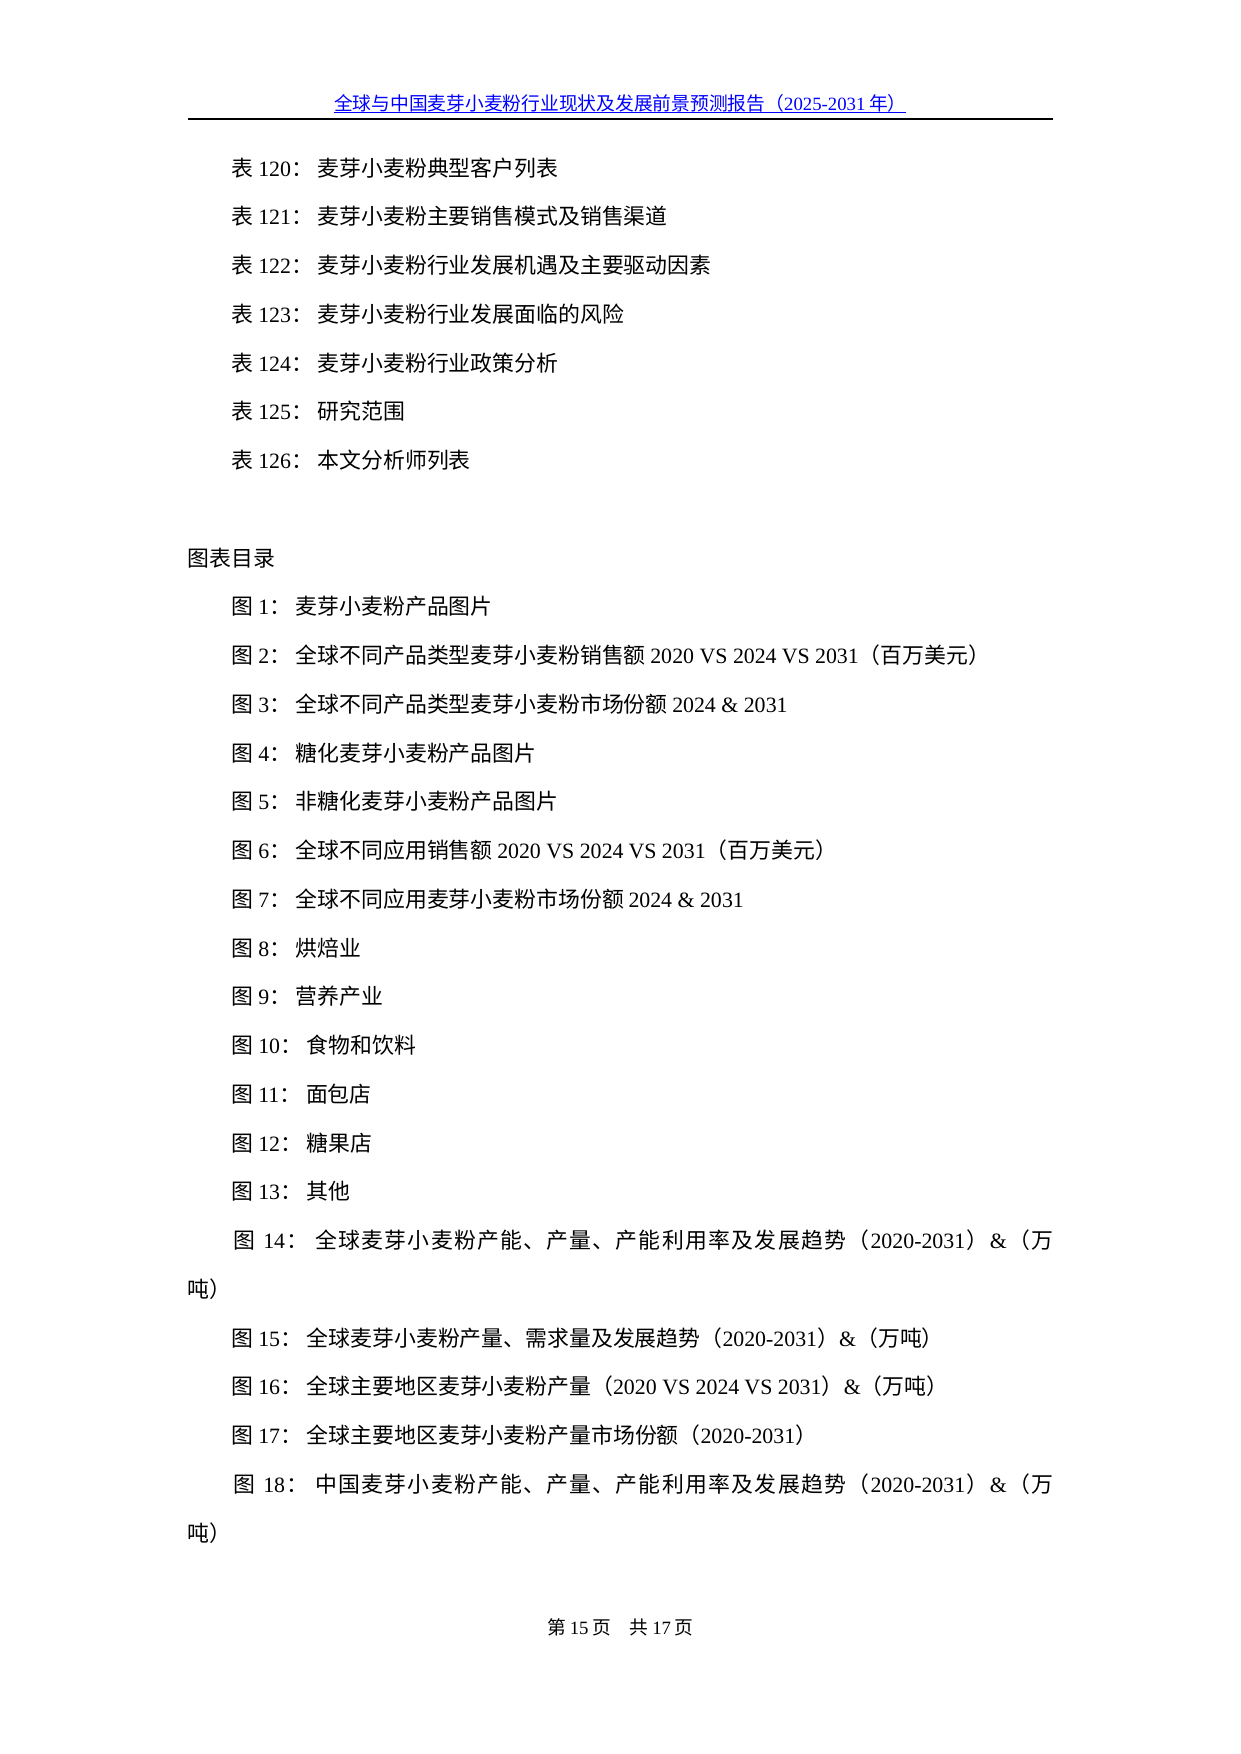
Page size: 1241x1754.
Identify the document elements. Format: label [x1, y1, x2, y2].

text [187, 150, 1053, 1548]
